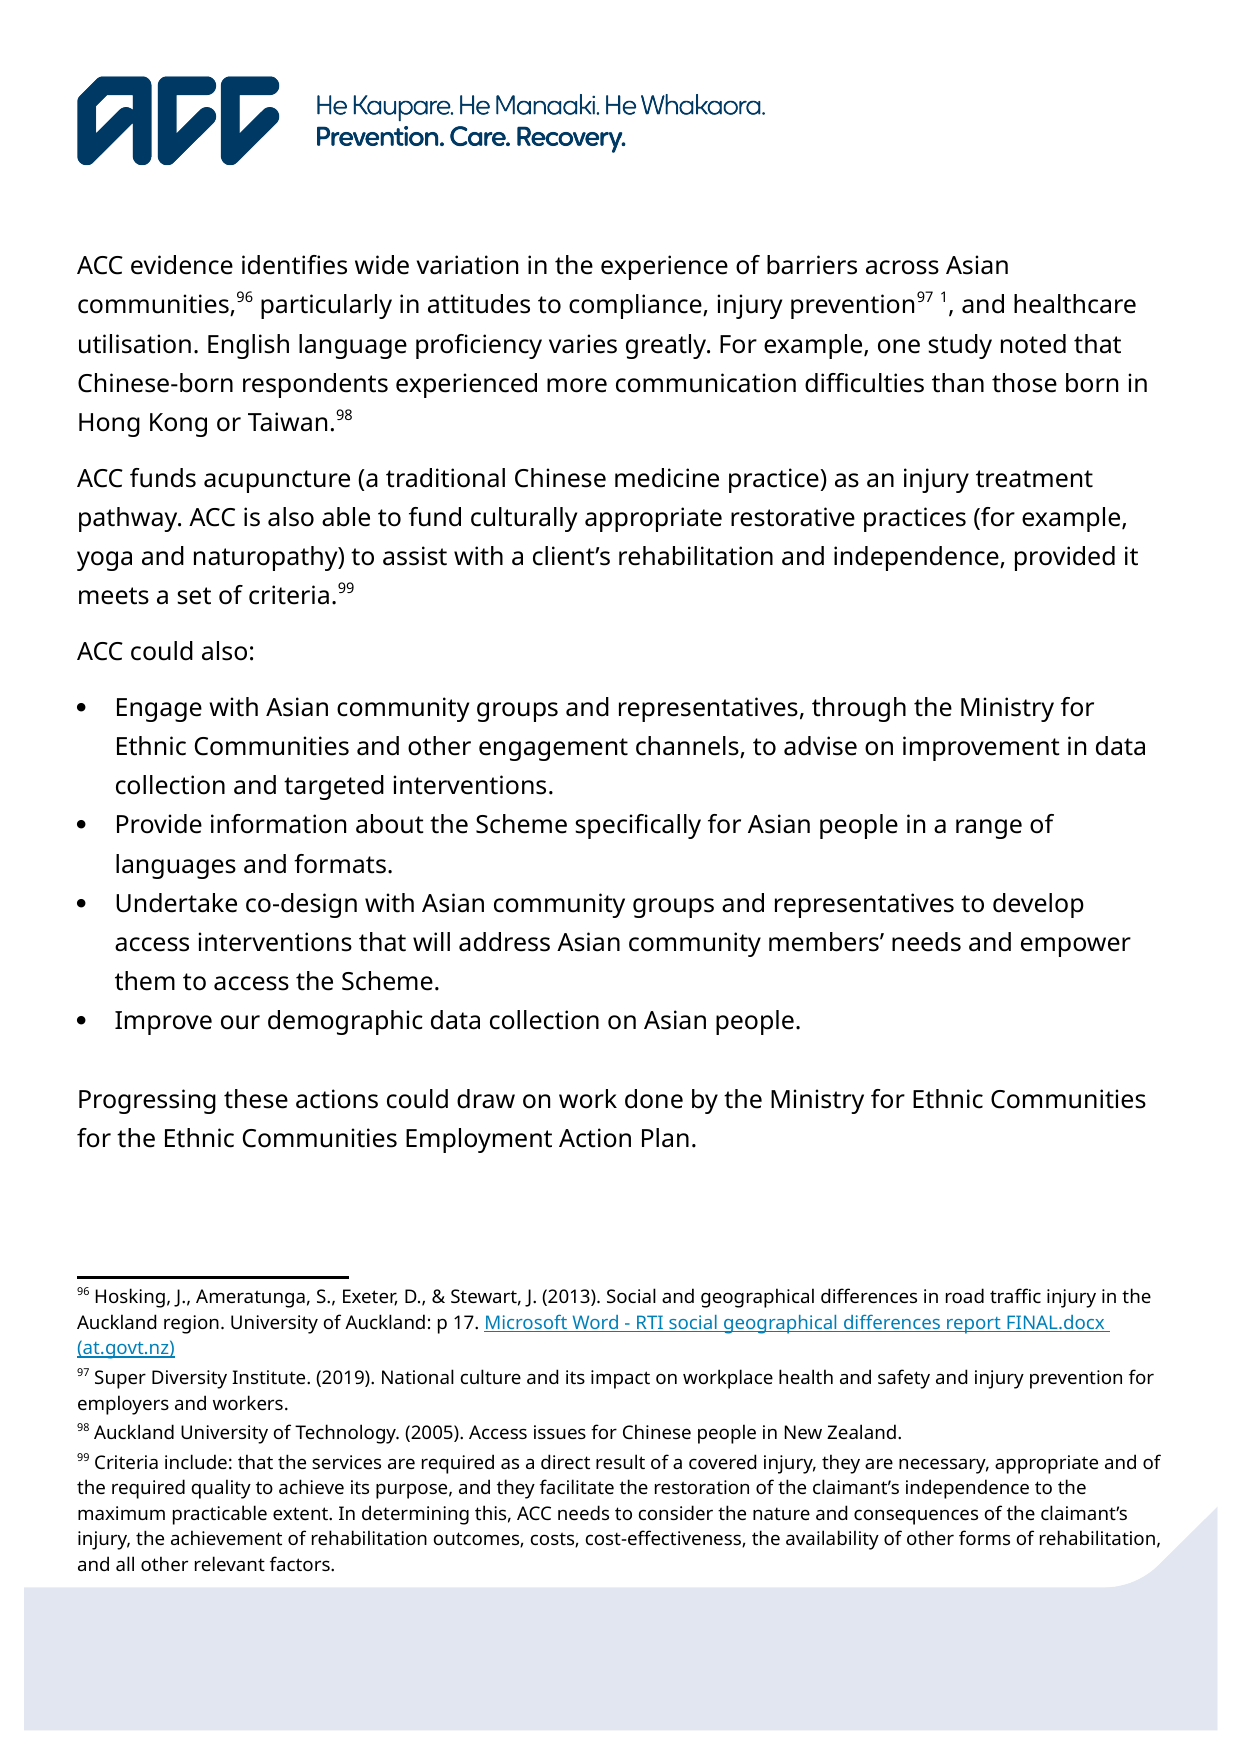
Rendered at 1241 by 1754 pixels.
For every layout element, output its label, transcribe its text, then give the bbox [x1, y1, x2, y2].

text ACC could also: [77, 634, 1163, 668]
picture [0, 0, 1241, 1754]
text ACC funds acupuncture (a traditional Chinese medicine practice) as an injury treatment pathway. ACC is also able to fund culturally appropriate restorative practices (for example, yoga and naturopathy) to assist with a client’s rehabilitation and independence, provided it meets a set of criteria. [77, 461, 1163, 612]
list Provide information about the Scheme specifically for Asian people in a range of languages and formats. [77, 807, 1163, 880]
list Improve our demographic data collection on Asian people. [77, 1003, 1163, 1037]
list Progressing these actions could draw on work done by the Ministry for Ethnic Communities for the Ethnic Communities Employment Action Plan. [77, 1081, 1163, 1154]
text ACC evidence identifies wide variation in the experience of barriers across Asian communities, particularly in attitudes to compliance, injury prevention , and healthcare utilisation. English language proficiency varies greatly. For example, one study noted that Chinese-born respondents experienced more communication difficulties than those born in Hong Kong or Taiwan. [77, 248, 1163, 439]
list Engage with Asian community groups and representatives, through the Ministry for Ethnic Communities and other engagement channels, to advise on improvement in data collection and targeted interventions. [77, 690, 1163, 802]
list Undertake co-design with Asian community groups and representatives to develop access interventions that will address Asian community members’ needs and empower them to access the Scheme. [77, 886, 1163, 998]
